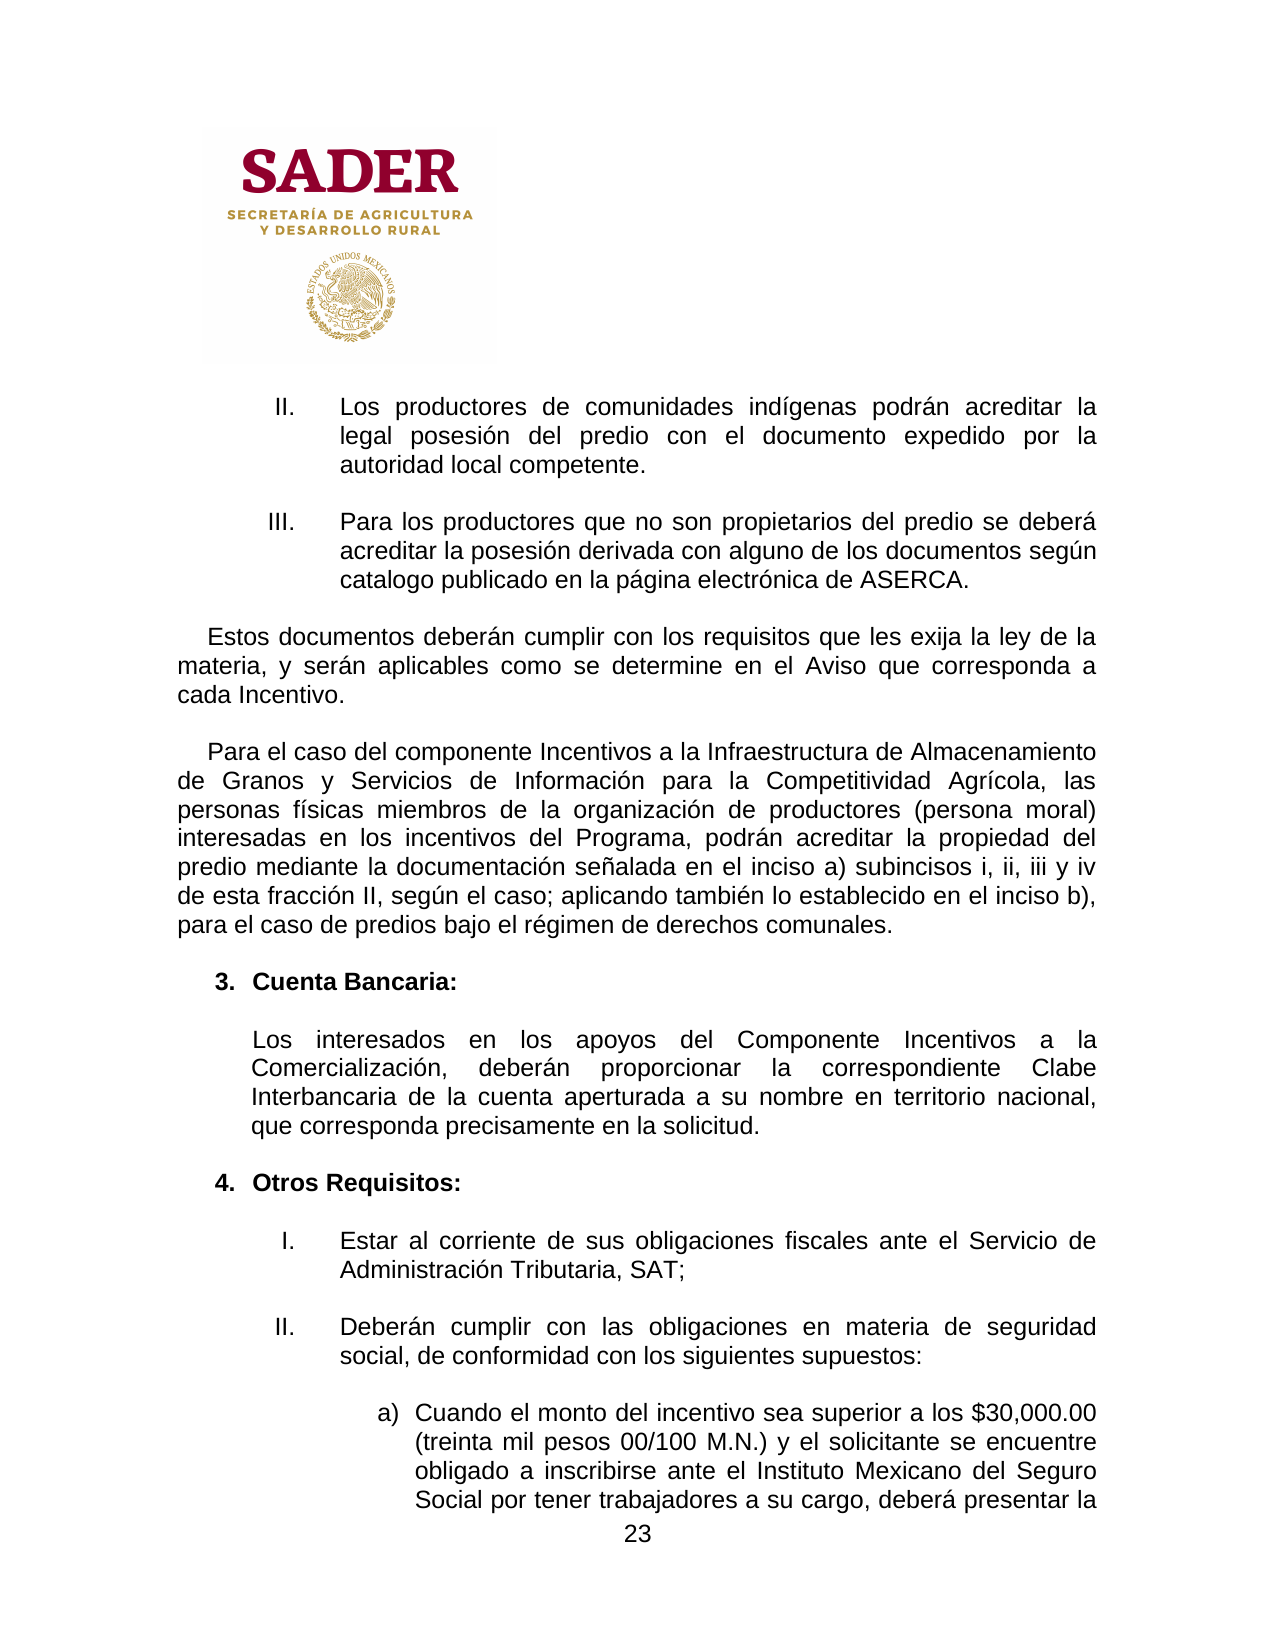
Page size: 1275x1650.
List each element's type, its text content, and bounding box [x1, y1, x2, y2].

list Los productores de comunidades indígenas podrán acreditar la legal posesión del predio con el documento expedido por la autoridad local competente. [295, 392, 1098, 478]
list Otros Requisitos: [214, 1168, 1098, 1197]
text Para el caso del componente Incentivos a la Infraestructura de Almacenamiento de Granos y Servicios de Información para la Competitividad Agrícola, las personas físicas miembros de la organización de productores (persona moral) interesadas en los incentivos del Programa, podrán acreditar la propiedad del predio mediante la documentación señalada en el inciso a) subincisos i, ii, iii y iv de esta fracción II, según el caso; aplicando también lo establecido en el inciso b), para el caso de predios bajo el régimen de derechos comunales. [177, 737, 1098, 938]
list Estar al corriente de sus obligaciones fiscales ante el Servicio de Administración Tributaria, SAT; [295, 1226, 1098, 1283]
list Cuenta Bancaria: [214, 967, 1098, 996]
text Estos documentos deberán cumplir con los requisitos que les exija la ley de la materia, y serán aplicables como se determine en el Aviso que corresponda a cada Incentivo. [177, 622, 1098, 708]
list Deberán cumplir con las obligaciones en materia de seguridad social, de conformidad con los siguientes supuestos: [295, 1312, 1098, 1369]
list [377, 1398, 1098, 1513]
text Los interesados en los apoyos del Componente Incentivos a la Comercialización, deberán proporcionar la correspondiente Clabe Interbancaria de la cuenta aperturada a su nombre en territorio nacional, que corresponda precisamente en la solicitud. [251, 1024, 1098, 1139]
picture [202, 127, 498, 364]
list Para los productores que no son propietarios del predio se deberá acreditar la posesión derivada con alguno de los documentos según catalogo publicado en la página electrónica de ASERCA. [295, 507, 1098, 593]
